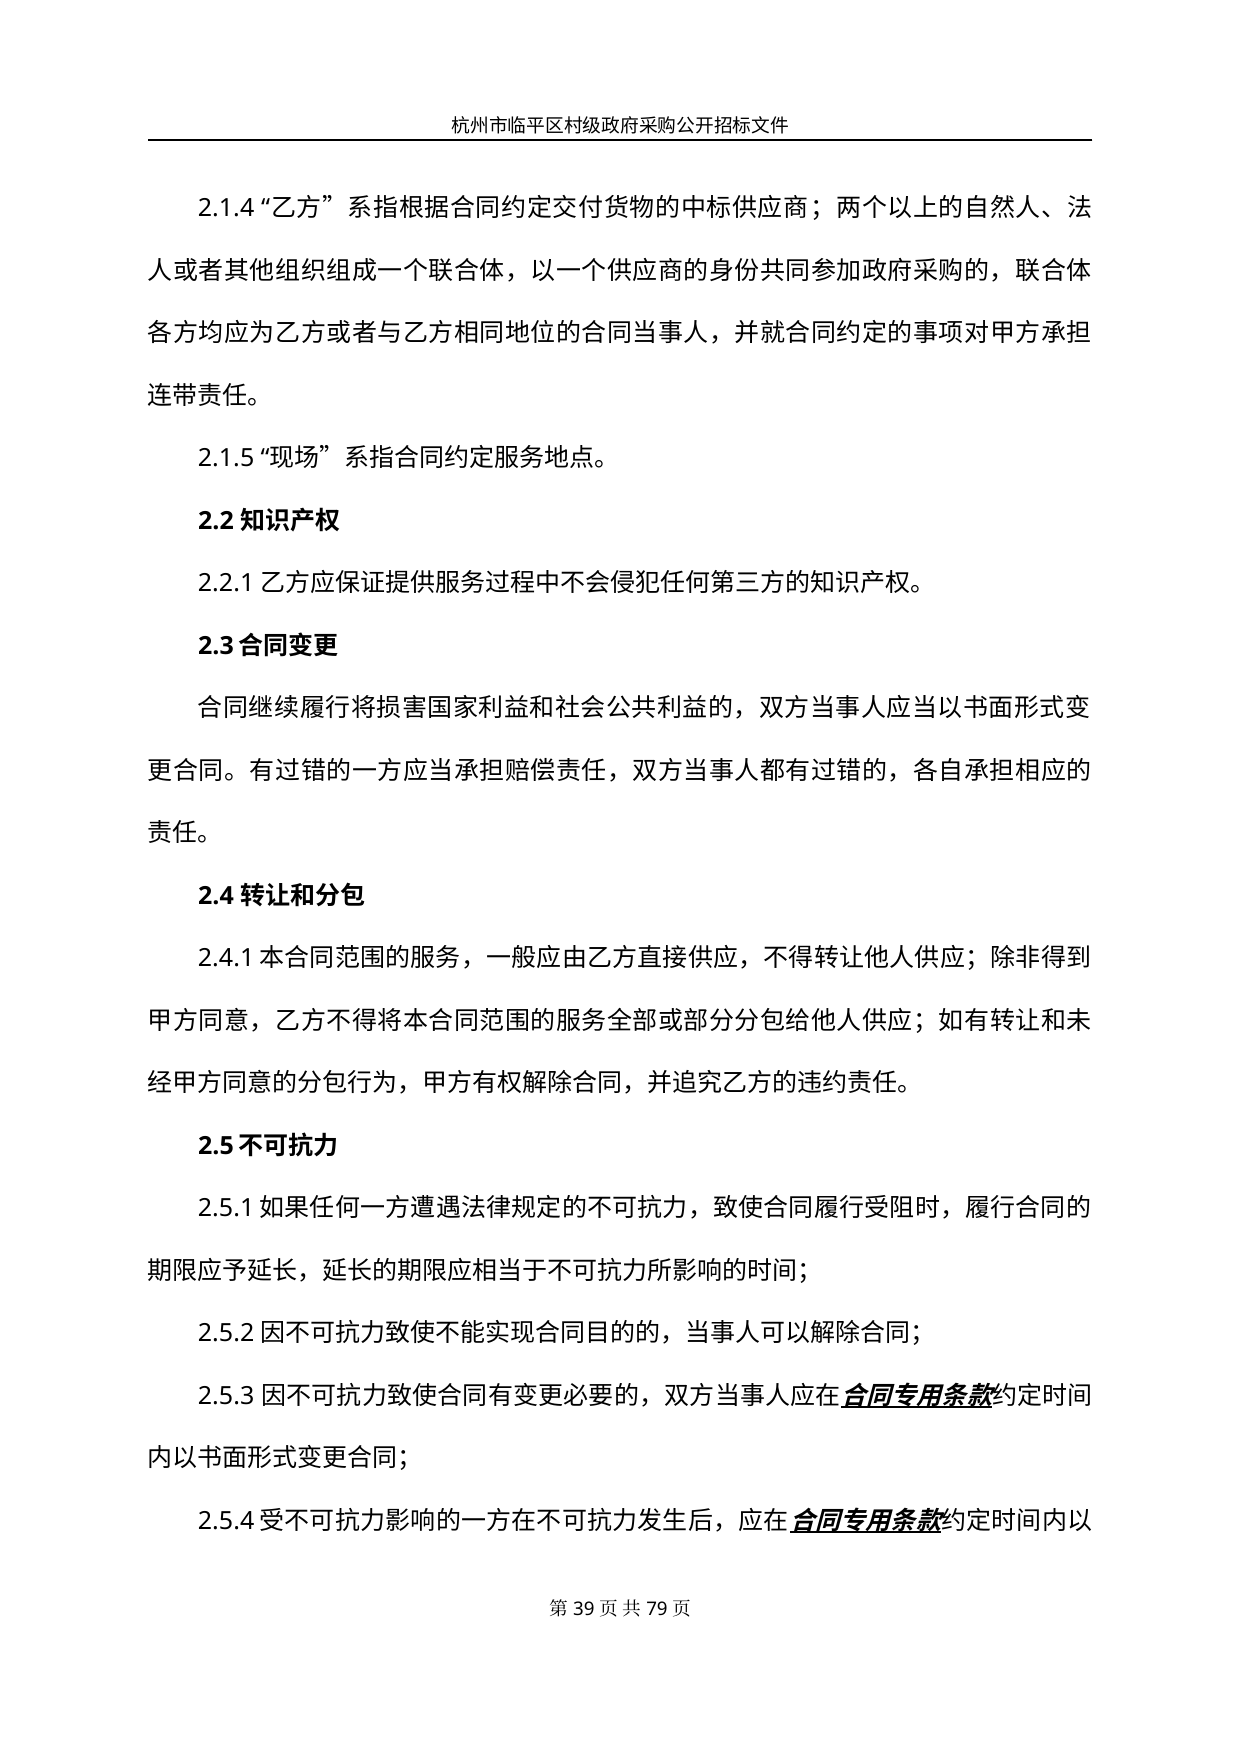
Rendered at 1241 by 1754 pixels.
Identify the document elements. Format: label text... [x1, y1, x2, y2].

text 2.4 转让和分包 [148, 854, 1092, 917]
text 2.1.5 “现场”系指合同约定服务地点。 [148, 417, 1092, 479]
text 2.5.1如果任何一方遭遇法律规定的不可抗力，致使合同履行受阻时，履行合同的期限应予延长，延长的期限应相当于不可抗力所影响的时间； [148, 1167, 1092, 1292]
text 2.2 知识产权 [148, 479, 1092, 542]
text 2.4.1本合同范围的服务，一般应由乙方直接供应，不得转让他人供应；除非得到甲方同意，乙方不得将本合同范围的服务全部或部分分包给他人供应；如有转让和未经甲方同意的分包行为，甲方有权解除合同，并追究乙方的违约责任。 [148, 917, 1092, 1104]
text 合同继续履行将损害国家利益和社会公共利益的，双方当事人应当以书面形式变更合同。有过错的一方应当承担赔偿责任，双方当事人都有过错的，各自承担相应的责任。 [148, 667, 1092, 854]
text 2.3合同变更 [148, 604, 1092, 667]
text 2.5.3 因不可抗力致使合同有变更必要的，双方当事人应在合同专用条款约定时间内以书面形式变更合同； [148, 1354, 1092, 1479]
text 2.5不可抗力 [148, 1104, 1092, 1167]
text 2.5.2 因不可抗力致使不能实现合同目的的，当事人可以解除合同； [148, 1292, 1092, 1354]
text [148, 1479, 1092, 1542]
text 2.1.4 “乙方”系指根据合同约定交付货物的中标供应商；两个以上的自然人、法人或者其他组织组成一个联合体，以一个供应商的身份共同参加政府采购的，联合体各方均应为乙方或者与乙方相同地位的合同当事人，并就合同约定的事项对甲方承担连带责任。 [148, 167, 1092, 417]
text 2.2.1 乙方应保证提供服务过程中不会侵犯任何第三方的知识产权。 [148, 542, 1092, 604]
